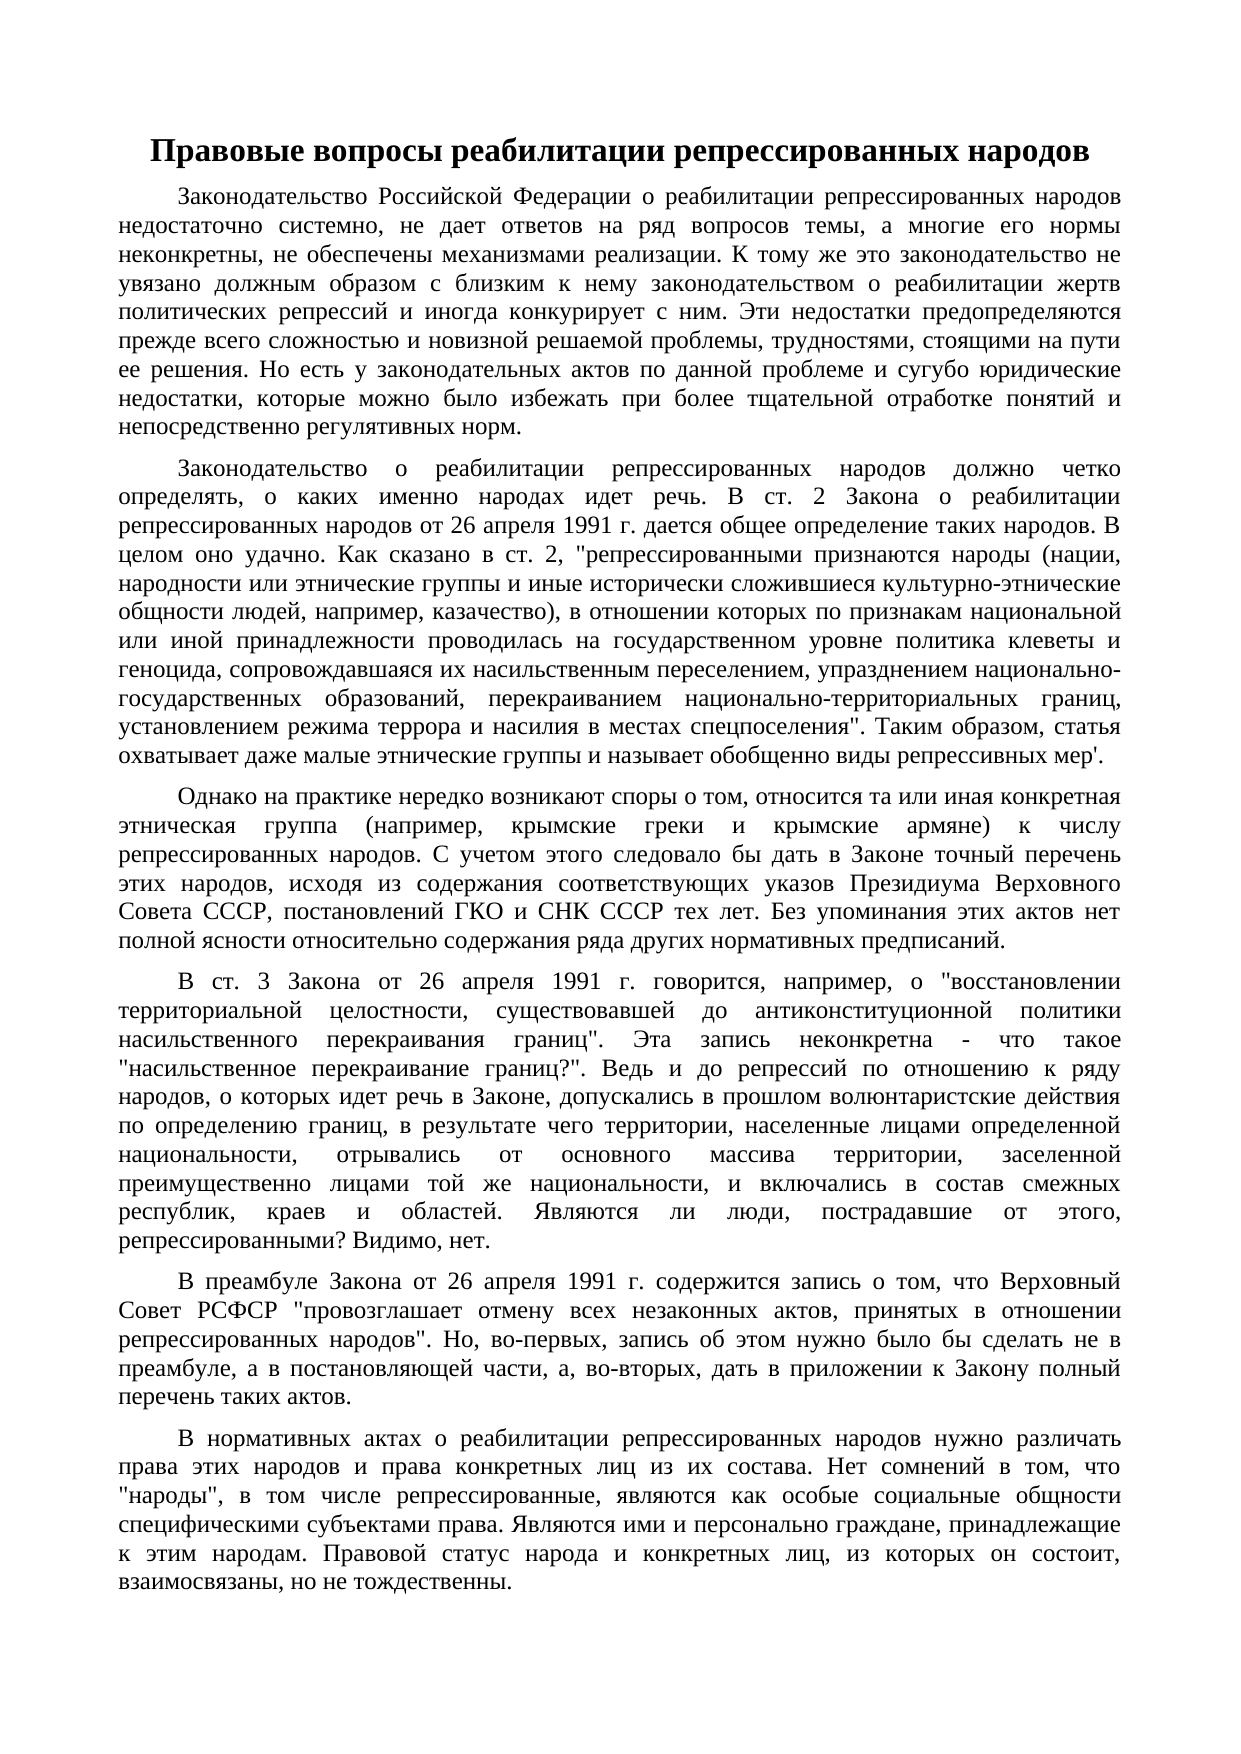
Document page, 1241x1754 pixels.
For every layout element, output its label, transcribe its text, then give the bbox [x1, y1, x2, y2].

text Законодательство о реабилитации репрессированных народов должно четко определять, о каких именно народах идет речь. В ст. 2 Закона о реабилитации репрессированных народов от 26 апреля 1991 г. дается общее определение таких народов. В целом оно удачно. Как сказано в ст. 2, "репрессированными признаются народы (нации, народности или этнические группы и иные исторически сложившиеся культурно-этнические общности людей, например, казачество), в отношении которых по признакам национальной или иной принадлежности проводилась на государственном уровне политика клеветы и геноцида, сопровождавшаяся их насильственным переселением, упразднением национально-государственных образований, перекраиванием национально-территориальных границ, установлением режима террора и насилия в местах спецпоселения". Таким образом, статья охватывает даже малые этнические группы и называет обобщенно виды репрессивных мер'. [118, 453, 1122, 769]
text Законодательство Российской Федерации о реабилитации репрессированных народов недостаточно системно, не дает ответов на ряд вопросов темы, а многие его нормы неконкретны, не обеспечены механизмами реализации. К тому же это законодательство не увязано должным образом с близким к нему законодательством о реабилитации жертв политических репрессий и иногда конкурирует с ним. Эти недостатки предопределяются прежде всего сложностью и новизной решаемой проблемы, трудностями, стоящими на пути ее решения. Но есть у законодательных актов по данной проблеме и сугубо юридические недостатки, которые можно было избежать при более тщательной отработке понятий и непосредственно регулятивных норм. [118, 181, 1122, 440]
text Правовые вопросы реабилитации репрессированных народов [118, 131, 1122, 169]
text В нормативных актах о реабилитации репрессированных народов нужно различать права этих народов и права конкретных лиц из их состава. Нет сомнений в том, что "народы", в том числе репрессированные, являются как особые социальные общности специфическими субъектами права. Являются ими и персонально граждане, принадлежащие к этим народам. Правовой статус народа и конкретных лиц, из которых он состоит, взаимосвязаны, но не тождественны. [118, 1423, 1122, 1595]
text Однако на практике нередко возникают споры о том, относится та или иная конкретная этническая группа (например, крымские греки и крымские армяне) к числу репрессированных народов. С учетом этого следовало бы дать в Законе точный перечень этих народов, исходя из содержания соответствующих указов Президиума Верховного Совета СССР, постановлений ГКО и СНК СССР тех лет. Без упоминания этих актов нет полной ясности относительно содержания ряда других нормативных предписаний. [118, 781, 1122, 954]
text В преамбуле Закона от 26 апреля 1991 г. содержится запись о том, что Верховный Совет РСФСР "провозглашает отмену всех незаконных актов, принятых в отношении репрессированных народов". Но, во-первых, запись об этом нужно было бы сделать не в преамбуле, а в постановляющей части, а, во-вторых, дать в приложении к Закону полный перечень таких актов. [118, 1266, 1122, 1410]
text В ст. 3 Закона от 26 апреля 1991 г. говорится, например, о "восстановлении территориальной целостности, существовавшей до антиконституционной политики насильственного перекраивания границ". Эта запись неконкретна - что такое "насильственное перекраивание границ?". Ведь и до репрессий по отношению к ряду народов, о которых идет речь в Законе, допускались в прошлом волюнтаристские действия по определению границ, в результате чего территории, населенные лицами определенной национальности, отрывались от основного массива территории, заселенной преимущественно лицами той же национальности, и включались в состав смежных республик, краев и областей. Являются ли люди, пострадавшие от этого, репрессированными? Видимо, нет. [118, 966, 1122, 1254]
